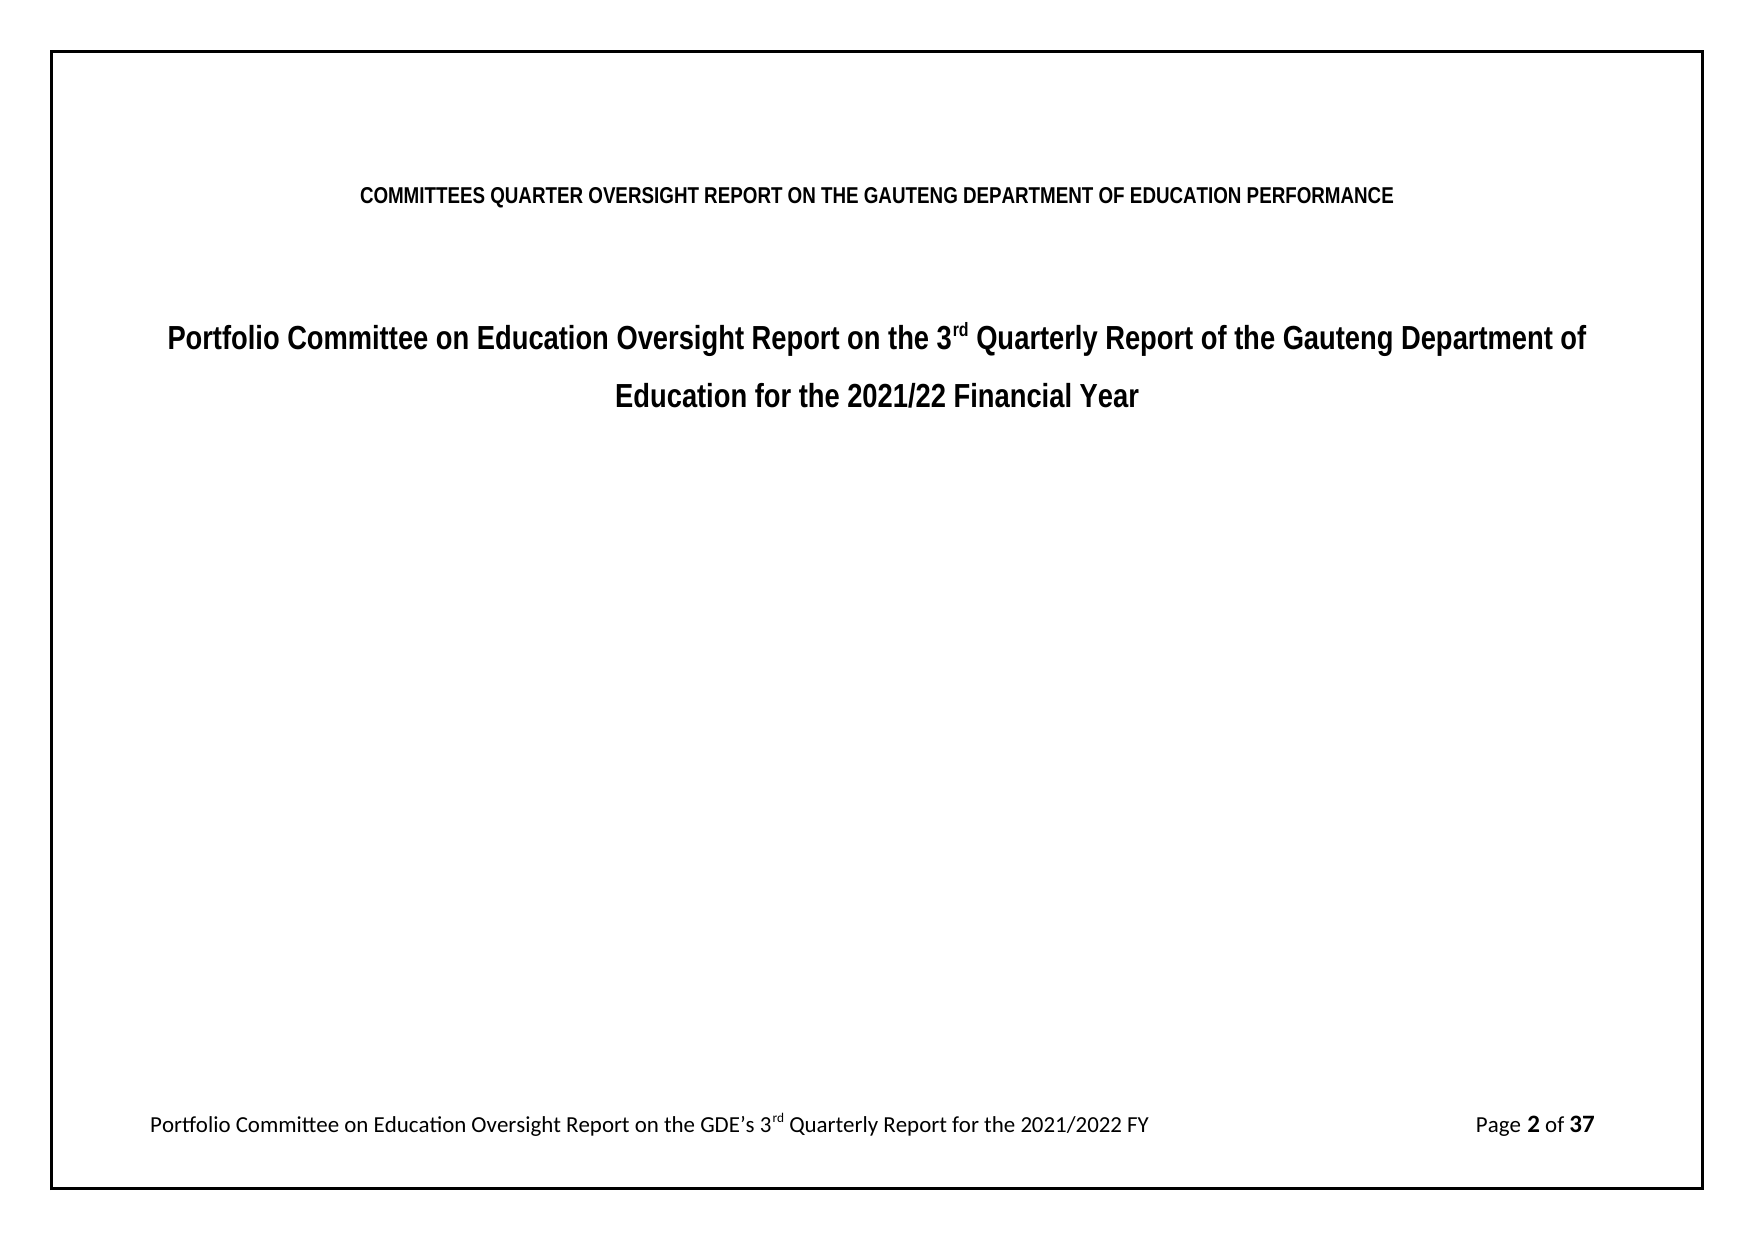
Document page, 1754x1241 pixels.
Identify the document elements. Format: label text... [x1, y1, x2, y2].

text COMMITTEES QUARTER OVERSIGHT REPORT ON THE GAUTENG DEPARTMENT OF EDUCATION PERFORMANCE [150, 182, 1604, 209]
text Portfolio Committee on Education Oversight Report on the 3rd Quarterly Report of the Gauteng Department of Education for the 2021/22 Financial Year [150, 319, 1604, 414]
